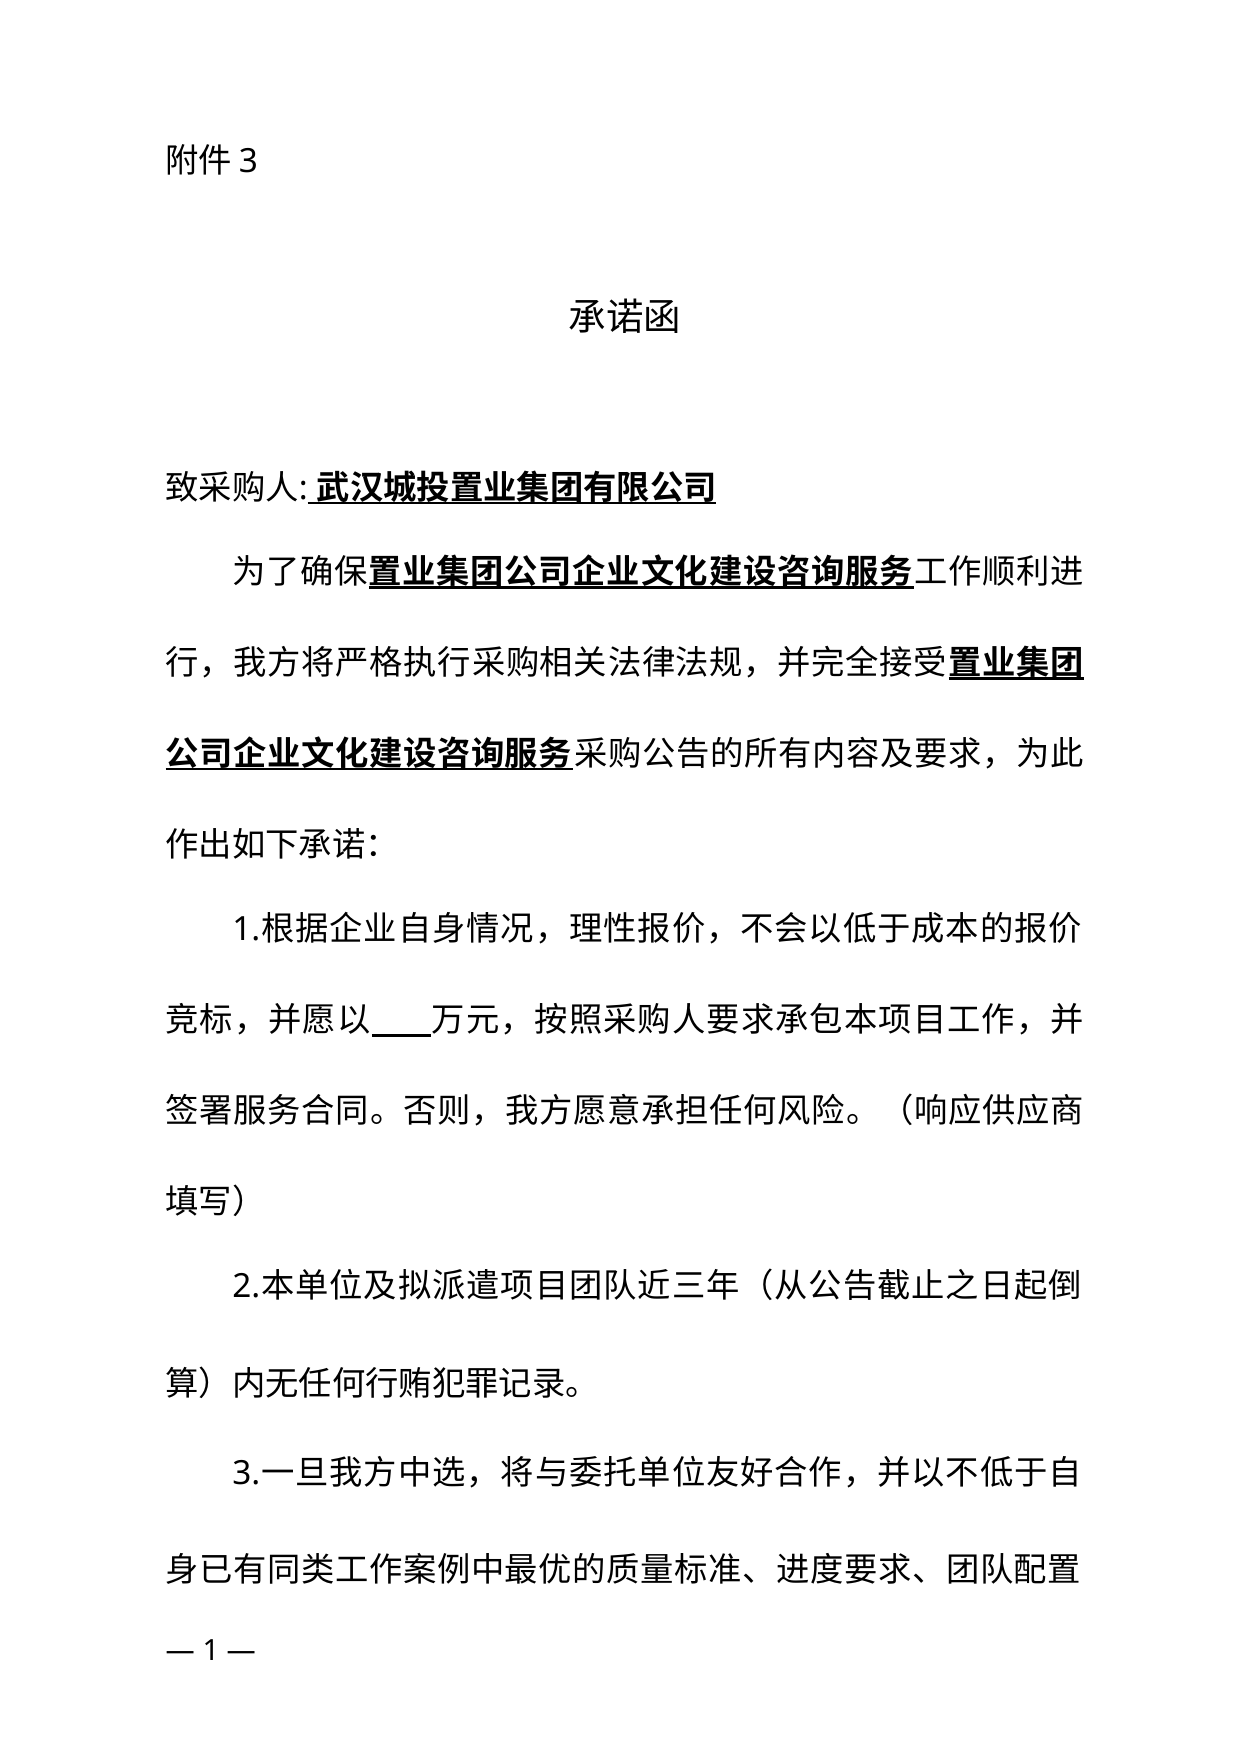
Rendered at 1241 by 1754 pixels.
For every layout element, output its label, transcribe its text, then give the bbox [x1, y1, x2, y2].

list 2.本单位及拟派遣项目团队近三年（从公告截止之日起倒算）内无任何行贿犯罪记录。 [165, 1251, 1084, 1413]
text 1.根据企业自身情况，理性报价，不会以低于成本的报价竞标，并愿以 万元，按照采购人要求承包本项目工作，并签署服务合同。否则，我方愿意承担任何风险。（响应供应商填写） [165, 894, 1084, 1231]
text 致采购人: 武汉城投置业集团有限公司 [165, 452, 1084, 517]
text 承诺函 [165, 282, 1084, 347]
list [165, 1437, 1084, 1600]
text 附件3 [165, 126, 1084, 191]
text 为了确保置业集团公司企业文化建设咨询服务工作顺利进行，我方将严格执行采购相关法律法规，并完全接受置业集团公司企业文化建设咨询服务采购公告的所有内容及要求，为此作出如下承诺： [165, 537, 1084, 874]
